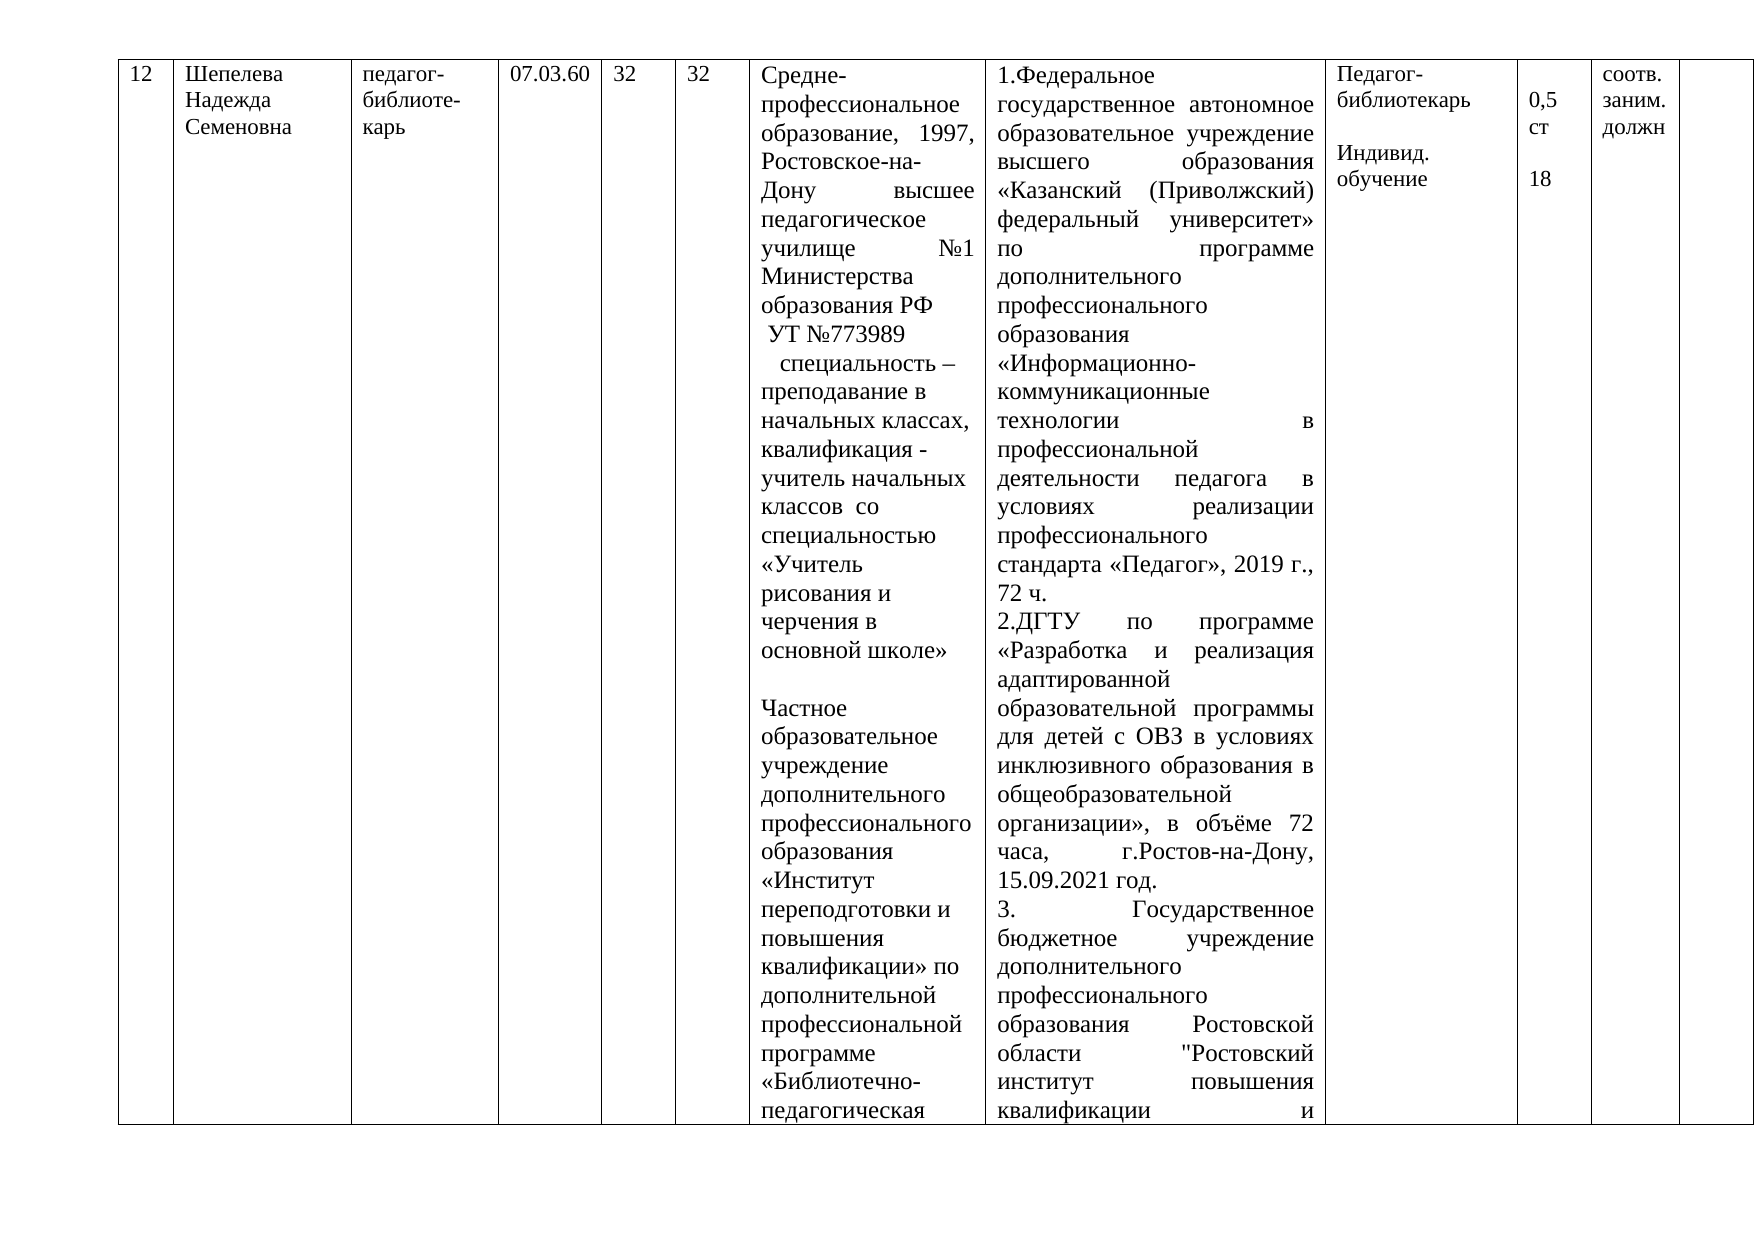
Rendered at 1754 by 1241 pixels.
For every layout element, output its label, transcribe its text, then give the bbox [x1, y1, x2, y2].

table_cell 32 [676, 60, 749, 1124]
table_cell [174, 60, 351, 1124]
table_cell 32 [602, 60, 675, 1124]
table_cell соотв. заним. должн [1592, 60, 1679, 1124]
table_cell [1326, 60, 1517, 1124]
table_cell 0,5 ст 18 [1518, 60, 1591, 1124]
table_cell 12 [119, 60, 173, 1124]
table_cell 07.03.60 [499, 60, 601, 1124]
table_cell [750, 60, 985, 1124]
table_cell [1680, 60, 1753, 1124]
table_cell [986, 60, 1325, 1124]
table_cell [352, 60, 498, 1124]
